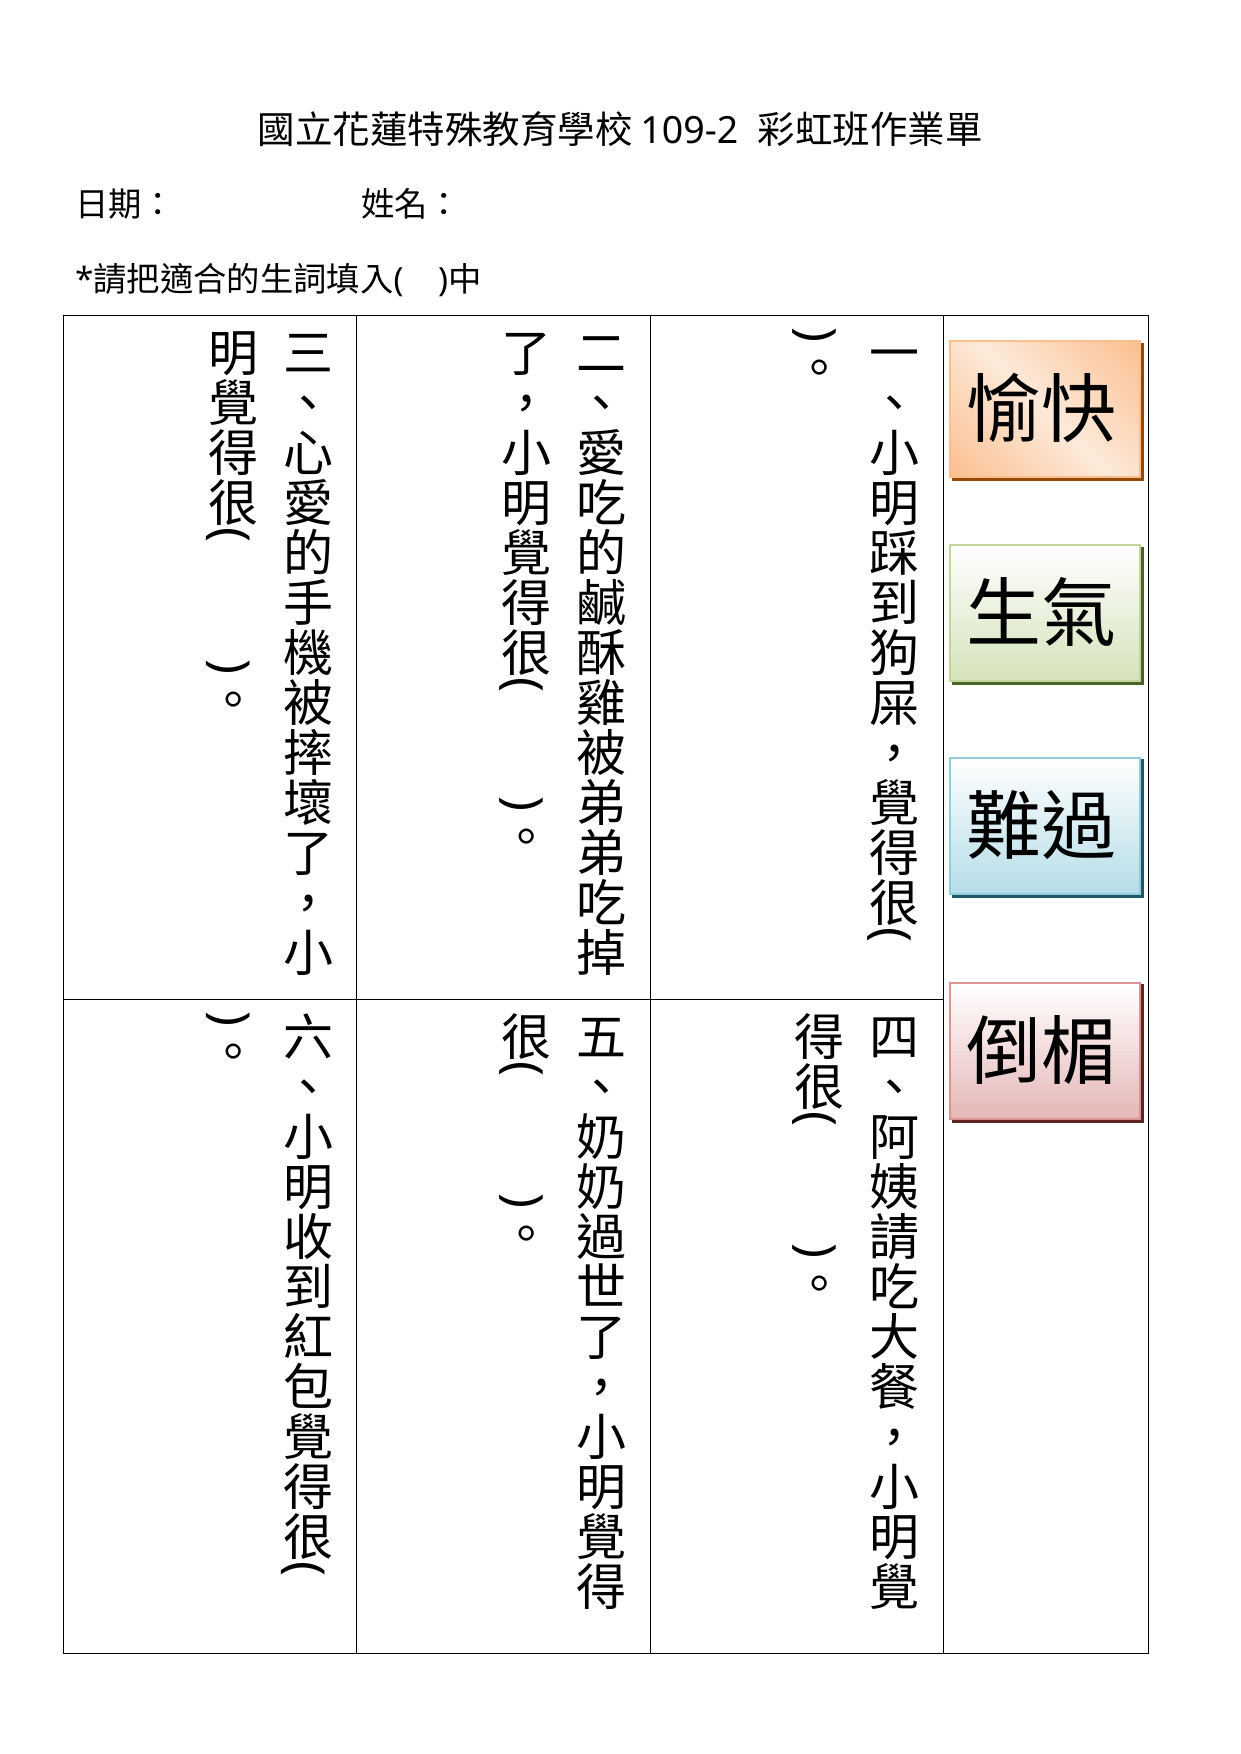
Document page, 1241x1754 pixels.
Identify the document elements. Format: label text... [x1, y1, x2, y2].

table_header 二、愛吃的鹹酥雞被弟弟吃掉了，小明覺得很( )。 [357, 316, 650, 999]
text 國立花蓮特殊教育學校109-2 彩虹班作業單 [75, 89, 1165, 164]
text 日期： 姓名： [75, 164, 1165, 239]
table_header [944, 316, 1148, 1652]
table_header 三、心愛的手機被摔壞了，小明覺得很( )。 [64, 316, 356, 999]
table_cell 四、阿姨請吃大餐，小明覺得很( )。 [651, 1000, 943, 1652]
table_header 一、小明踩到狗屎，覺得很( )。 [651, 316, 943, 999]
text *請把適合的生詞填入( )中 [75, 239, 1165, 314]
table_cell 五、奶奶過世了，小明覺得很( )。 [357, 1000, 650, 1652]
table_cell 六、小明收到紅包覺得很( )。 [64, 1000, 356, 1652]
